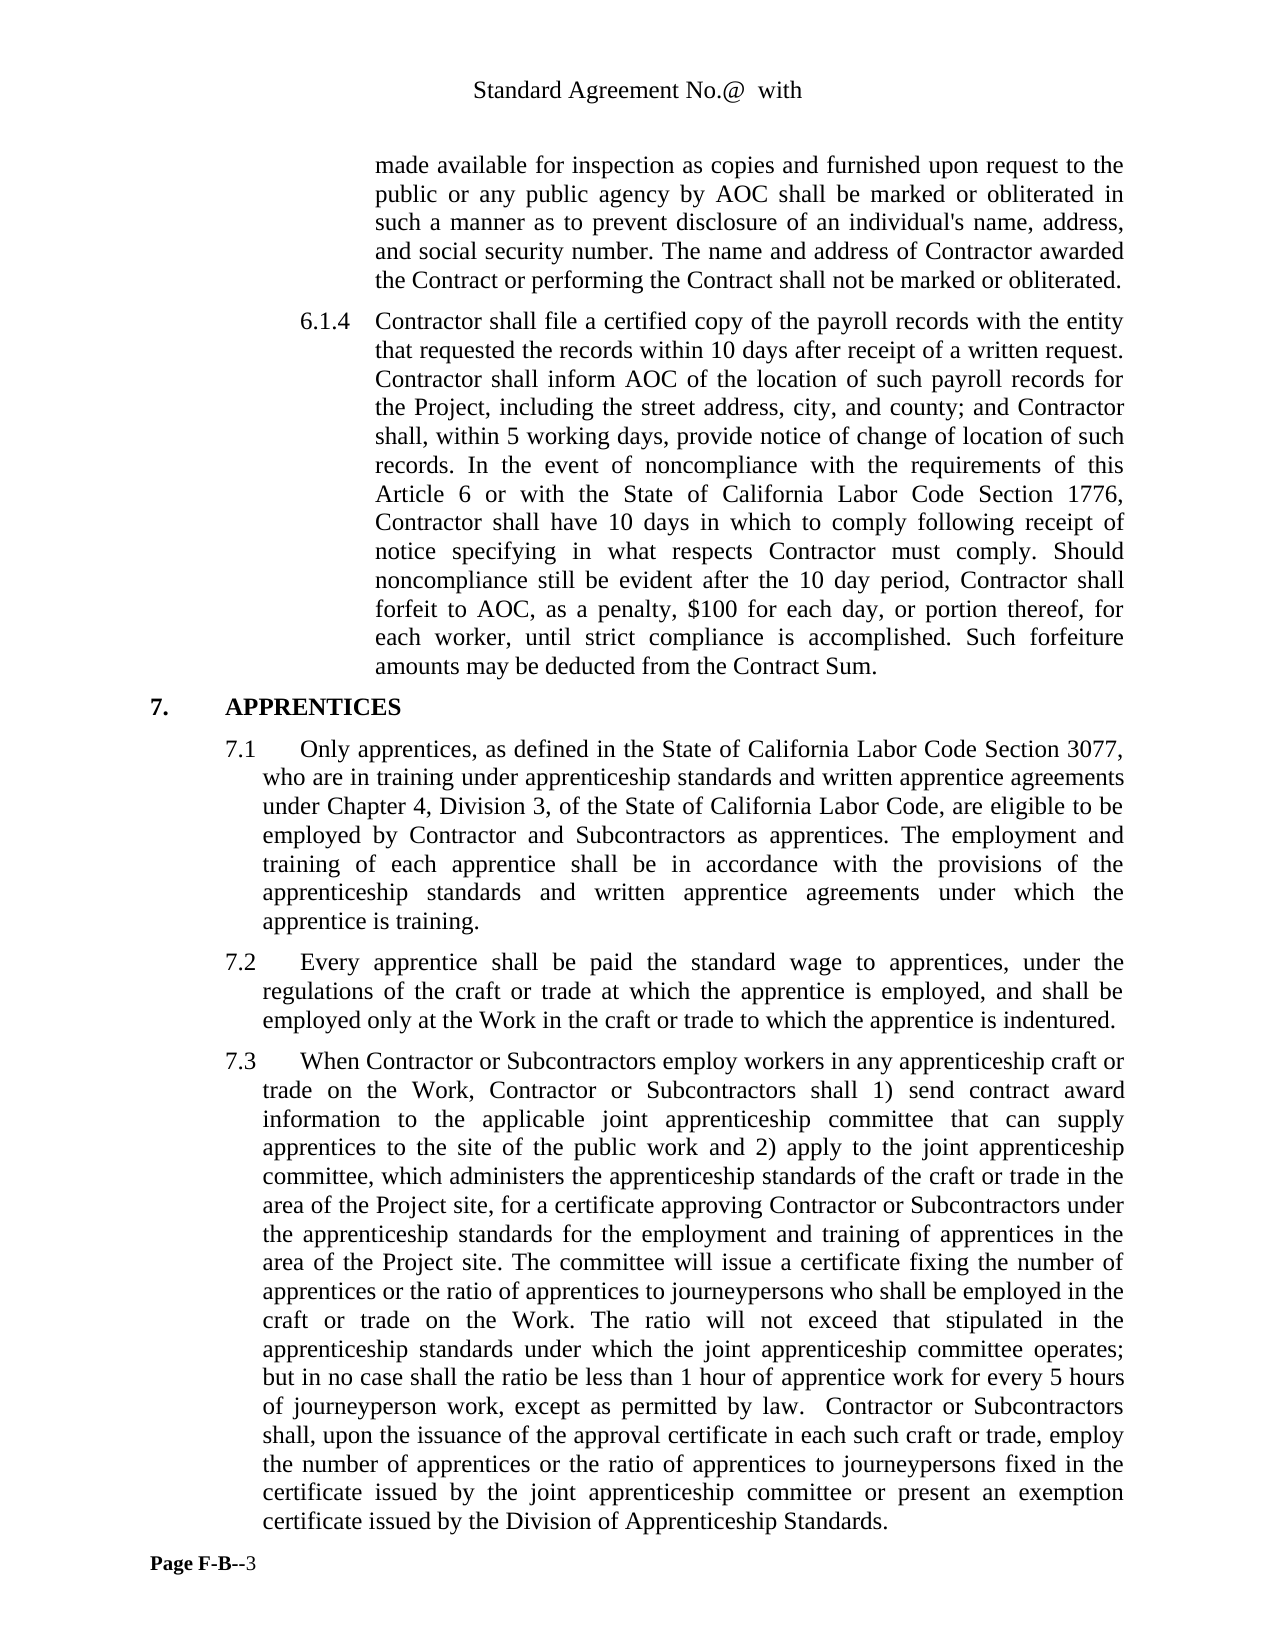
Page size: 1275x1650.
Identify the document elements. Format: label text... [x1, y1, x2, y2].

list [300, 150, 1125, 294]
text 7. APPRENTICES [150, 692, 1125, 721]
list Contractor shall file a certified copy of the payroll records with the entity that requested the records within 10 days after receipt of a written request. Contractor shall inform AOC of the location of such payroll records for the Project, including the street address, city, and county; and Contractor shall, within 5 working days, provide notice of change of location of such records. In the event of noncompliance with the requirements of this Article 6 or with the State of California Labor Code Section 1776, Contractor shall have 10 days in which to comply following receipt of notice specifying in what respects Contractor must comply. Should noncompliance still be evident after the 10 day period, Contractor shall forfeit to AOC, as a penalty, $100 for each day, or portion thereof, for each worker, until strict compliance is accomplished. Such forfeiture amounts may be deducted from the Contract Sum. [300, 306, 1125, 680]
list Every apprentice shall be paid the standard wage to apprentices, under the regulations of the craft or trade at which the apprentice is employed, and shall be employed only at the Work in the craft or trade to which the apprentice is indentured. [225, 947, 1125, 1034]
list Only apprentices, as defined in the State of California Labor Code Section 3077, who are in training under apprenticeship standards and written apprentice agreements under Chapter 4, Division 3, of the State of California Labor Code, are eligible to be employed by Contractor and Subcontractors as apprentices. The employment and training of each apprentice shall be in accordance with the provisions of the apprenticeship standards and written apprentice agreements under which the apprentice is training. [225, 734, 1125, 935]
list When Contractor or Subcontractors employ workers in any apprenticeship craft or trade on the Work, Contractor or Subcontractors shall 1) send contract award information to the applicable joint apprenticeship committee that can supply apprentices to the site of the public work and 2) apply to the joint apprenticeship committee, which administers the apprenticeship standards of the craft or trade in the area of the Project site, for a certificate approving Contractor or Subcontractors under the apprenticeship standards for the employment and training of apprentices in the area of the Project site. The committee will issue a certificate fixing the number of apprentices or the ratio of apprentices to journeypersons who shall be employed in the craft or trade on the Work. The ratio will not exceed that stipulated in the apprenticeship standards under which the joint apprenticeship committee operates; but in no case shall the ratio be less than 1 hour of apprentice work for every 5 hours of journeyperson work, except as permitted by law. Contractor or Subcontractors shall, upon the issuance of the approval certificate in each such craft or trade, employ the number of apprentices or the ratio of apprentices to journeypersons fixed in the certificate issued by the joint apprenticeship committee or present an exemption certificate issued by the Division of Apprenticeship Standards. [225, 1046, 1125, 1535]
